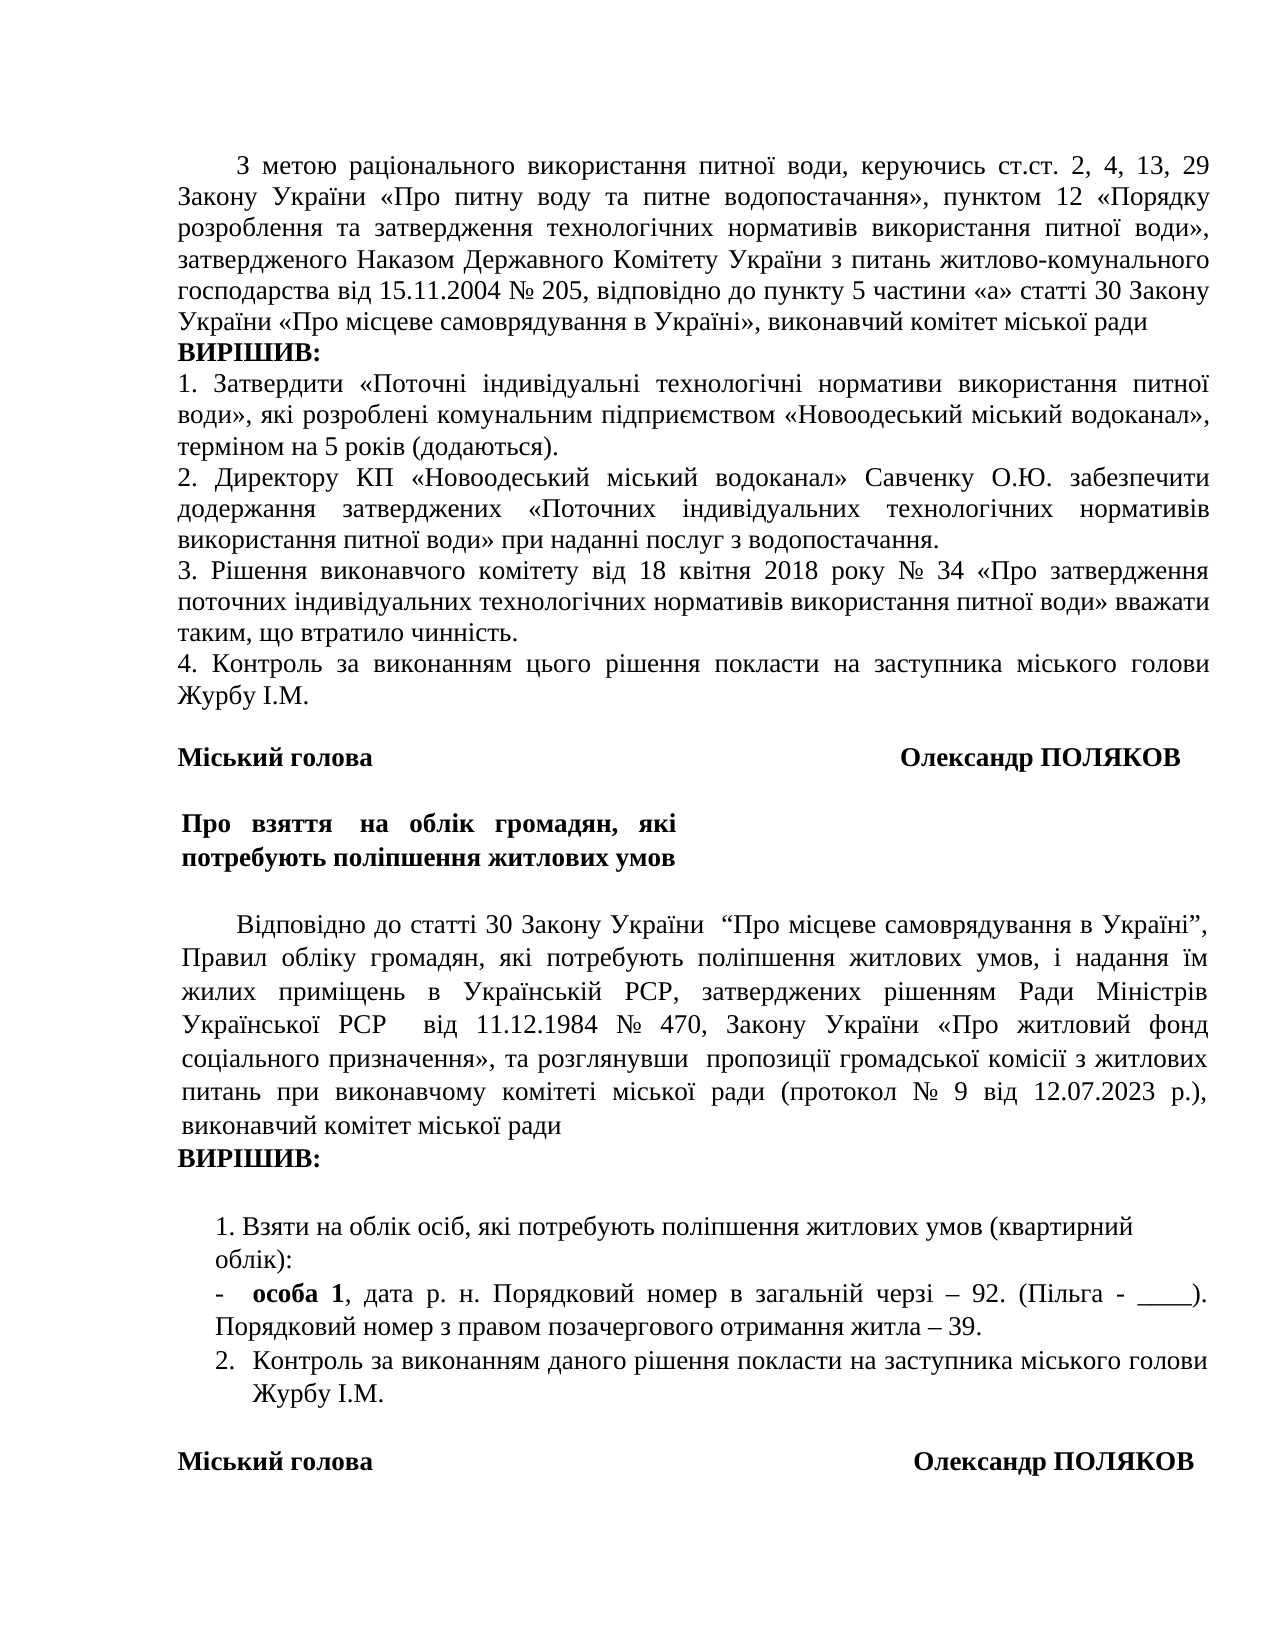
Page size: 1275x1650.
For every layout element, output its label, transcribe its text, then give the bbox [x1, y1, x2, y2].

text потребують поліпшення житлових умов [181, 839, 1209, 873]
text 4. Контроль за виконанням цього рішення покласти на заступника міського голови Журбу І.М. [177, 648, 1211, 710]
text ВИРІШИВ: [177, 336, 1211, 367]
text 1. Затвердити «Поточні індивідуальні технологічні нормативи використання питної води», які розроблені комунальним підприємством «Новоодеський міський водоканал», терміном на 5 років (додаються). [177, 367, 1211, 461]
text З метою раціонального використання питної води, керуючись ст.ст. 2, 4, 13, 29 Закону України «Про питну воду та питне водопостачання», пунктом 12 «Порядку розроблення та затвердження технологічних нормативів використання питної води», затвердженого Наказом Державного Комітету України з питань житлово-комунального господарства від 15.11.2004 № 205, відповідно до пункту 5 частини «а» статті 30 Закону України «Про місцеве самоврядування в Україні», виконавчий комітет міської ради [177, 149, 1211, 336]
text 2. Директору КП «Новоодеський міський водоканал» Савченку О.Ю. забезпечити додержання затверджених «Поточних індивідуальних технологічних нормативів використання питної води» при наданні послуг з водопостачання. [177, 461, 1211, 554]
list Контроль за виконанням даного рішення покласти на заступника міського голови Журбу І.М. [215, 1342, 1209, 1409]
text Про взяття на облік громадян, які [181, 806, 1209, 839]
text ВИРІШИВ: [177, 1141, 1209, 1175]
text Відповідно до статті 30 Закону України “Про місцеве самоврядування в Україні”, Правил обліку громадян, які потребують поліпшення житлових умов, і надання їм жилих приміщень в Українській РСР, затверджених рішенням Ради Міністрів Української РСР від 11.12.1984 № 470, Закону України «Про житловий фонд соціального призначення», та розглянувши пропозиції громадської комісії з житлових питань при виконавчому комітеті міської ради (протокол № 9 від 12.07.2023 р.), виконавчий комітет міської ради [181, 906, 1209, 1141]
text Міський голова Олександр ПОЛЯКОВ [177, 1443, 1204, 1477]
text 1. Взяти на облік осіб, які потребують поліпшення житлових умов (квартирний облік): [215, 1208, 1209, 1275]
text 3. Рішення виконавчого комітету від 18 квітня 2018 року № 34 «Про затвердження поточних індивідуальних технологічних нормативів використання питної води» вважати таким, що втратило чинність. [177, 554, 1211, 648]
text Міський голова Олександр ПОЛЯКОВ [177, 741, 1211, 772]
list особа 1, дата р. н. Порядковий номер в загальній черзі – 92. (Пільга - ____). Порядковий номер з правом позачергового отримання житла – 39. [215, 1275, 1209, 1342]
